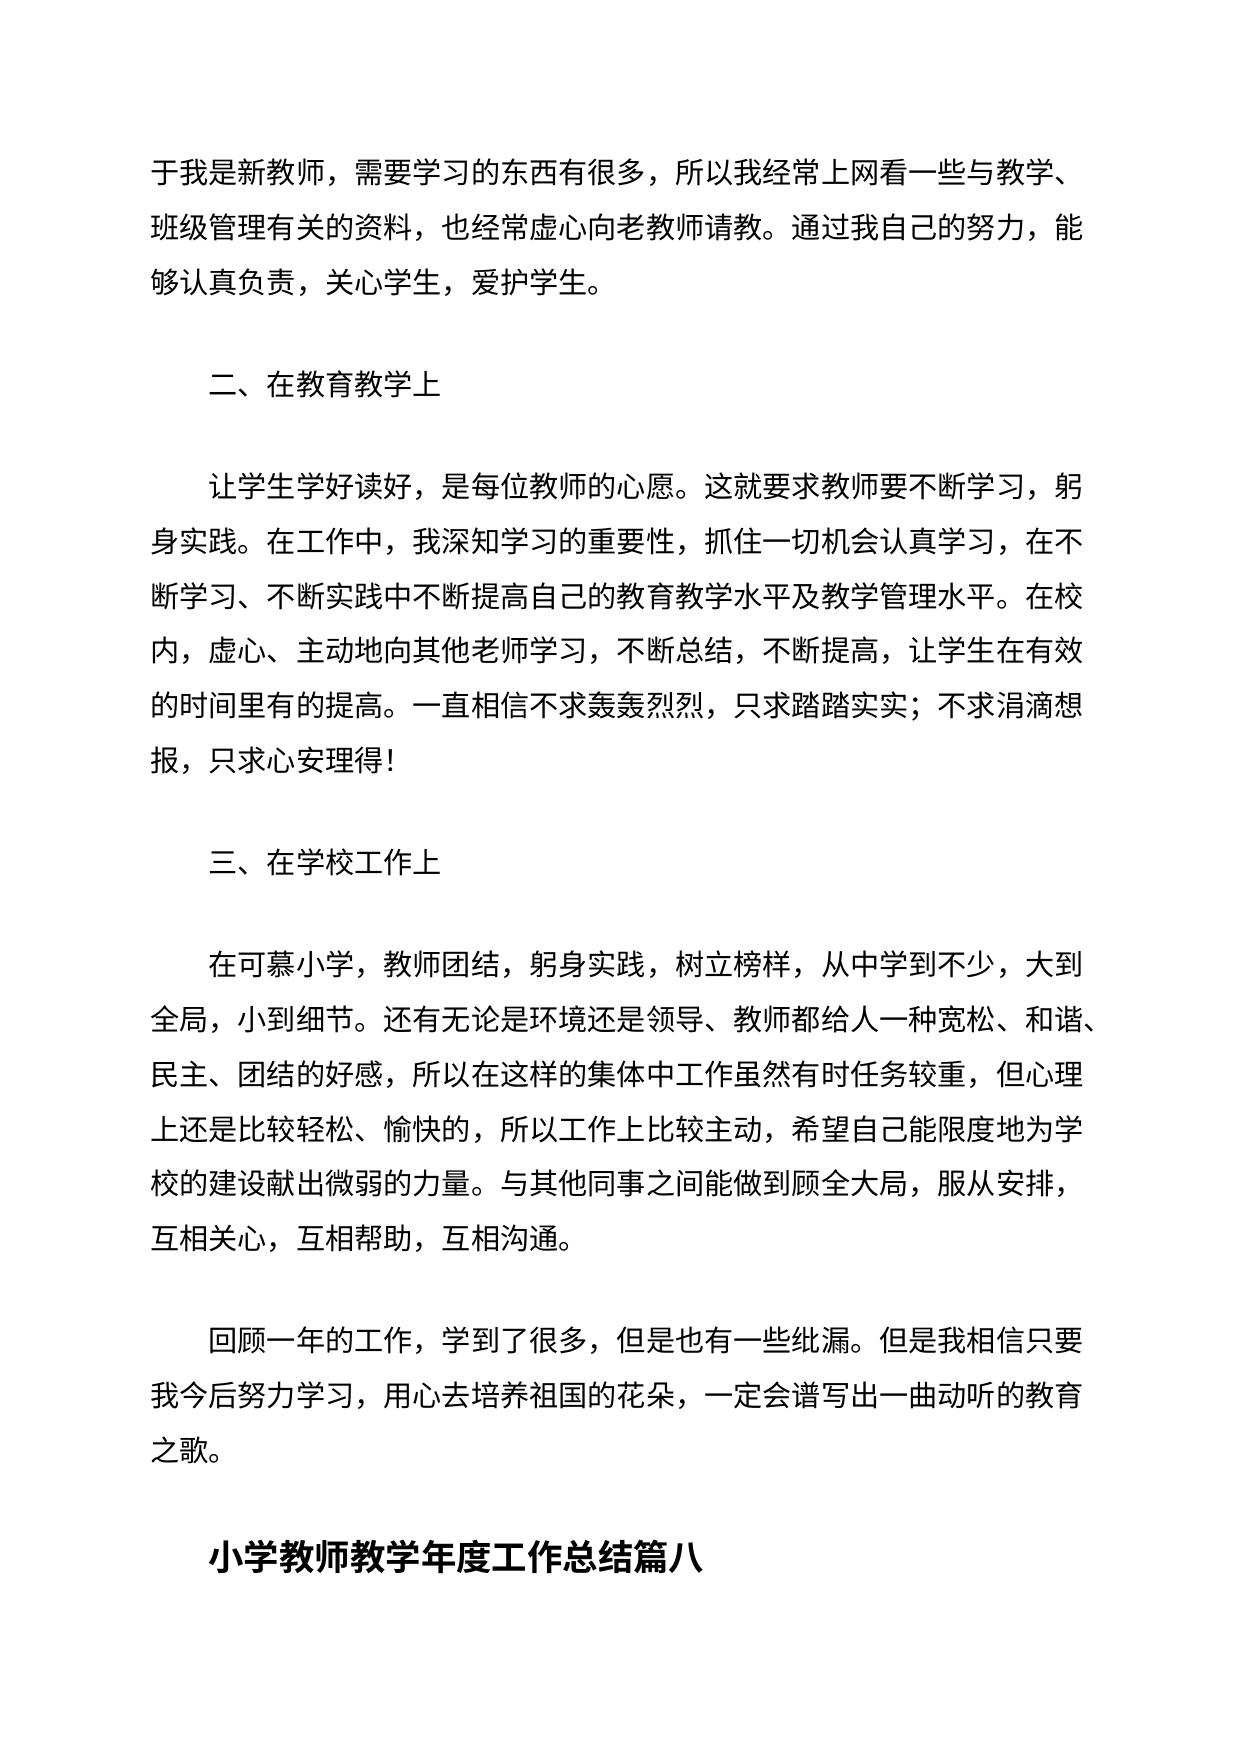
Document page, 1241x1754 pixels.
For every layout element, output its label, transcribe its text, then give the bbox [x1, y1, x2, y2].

text 二、在教育教学上 [150, 362, 1090, 404]
text 小学教师教学年度工作总结篇八 [150, 1529, 1090, 1580]
text 三、在学校工作上 [150, 839, 1090, 882]
text 在可慕小学，教师团结，躬身实践，树立榜样，从中学到不少，大到全局，小到细节。还有无论是环境还是领导、教师都给人一种宽松、和谐、民主、团结的好感，所以在这样的集体中工作虽然有时任务较重，但心理上还是比较轻松、愉快的，所以工作上比较主动，希望自己能限度地为学校的建设献出微弱的力量。与其他同事之间能做到顾全大局，服从安排，互相关心，互相帮助，互相沟通。 [150, 941, 1090, 1258]
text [150, 150, 1090, 302]
text 让学生学好读好，是每位教师的心愿。这就要求教师要不断学习，躬身实践。在工作中，我深知学习的重要性，抓住一切机会认真学习，在不断学习、不断实践中不断提高自己的教育教学水平及教学管理水平。在校内，虚心、主动地向其他老师学习，不断总结，不断提高，让学生在有效的时间里有的提高。一直相信不求轰轰烈烈，只求踏踏实实；不求涓滴想报，只求心安理得！ [150, 463, 1090, 780]
text 回顾一年的工作，学到了很多，但是也有一些纰漏。但是我相信只要我今后努力学习，用心去培养祖国的花朵，一定会谱写出一曲动听的教育之歌。 [150, 1318, 1090, 1470]
